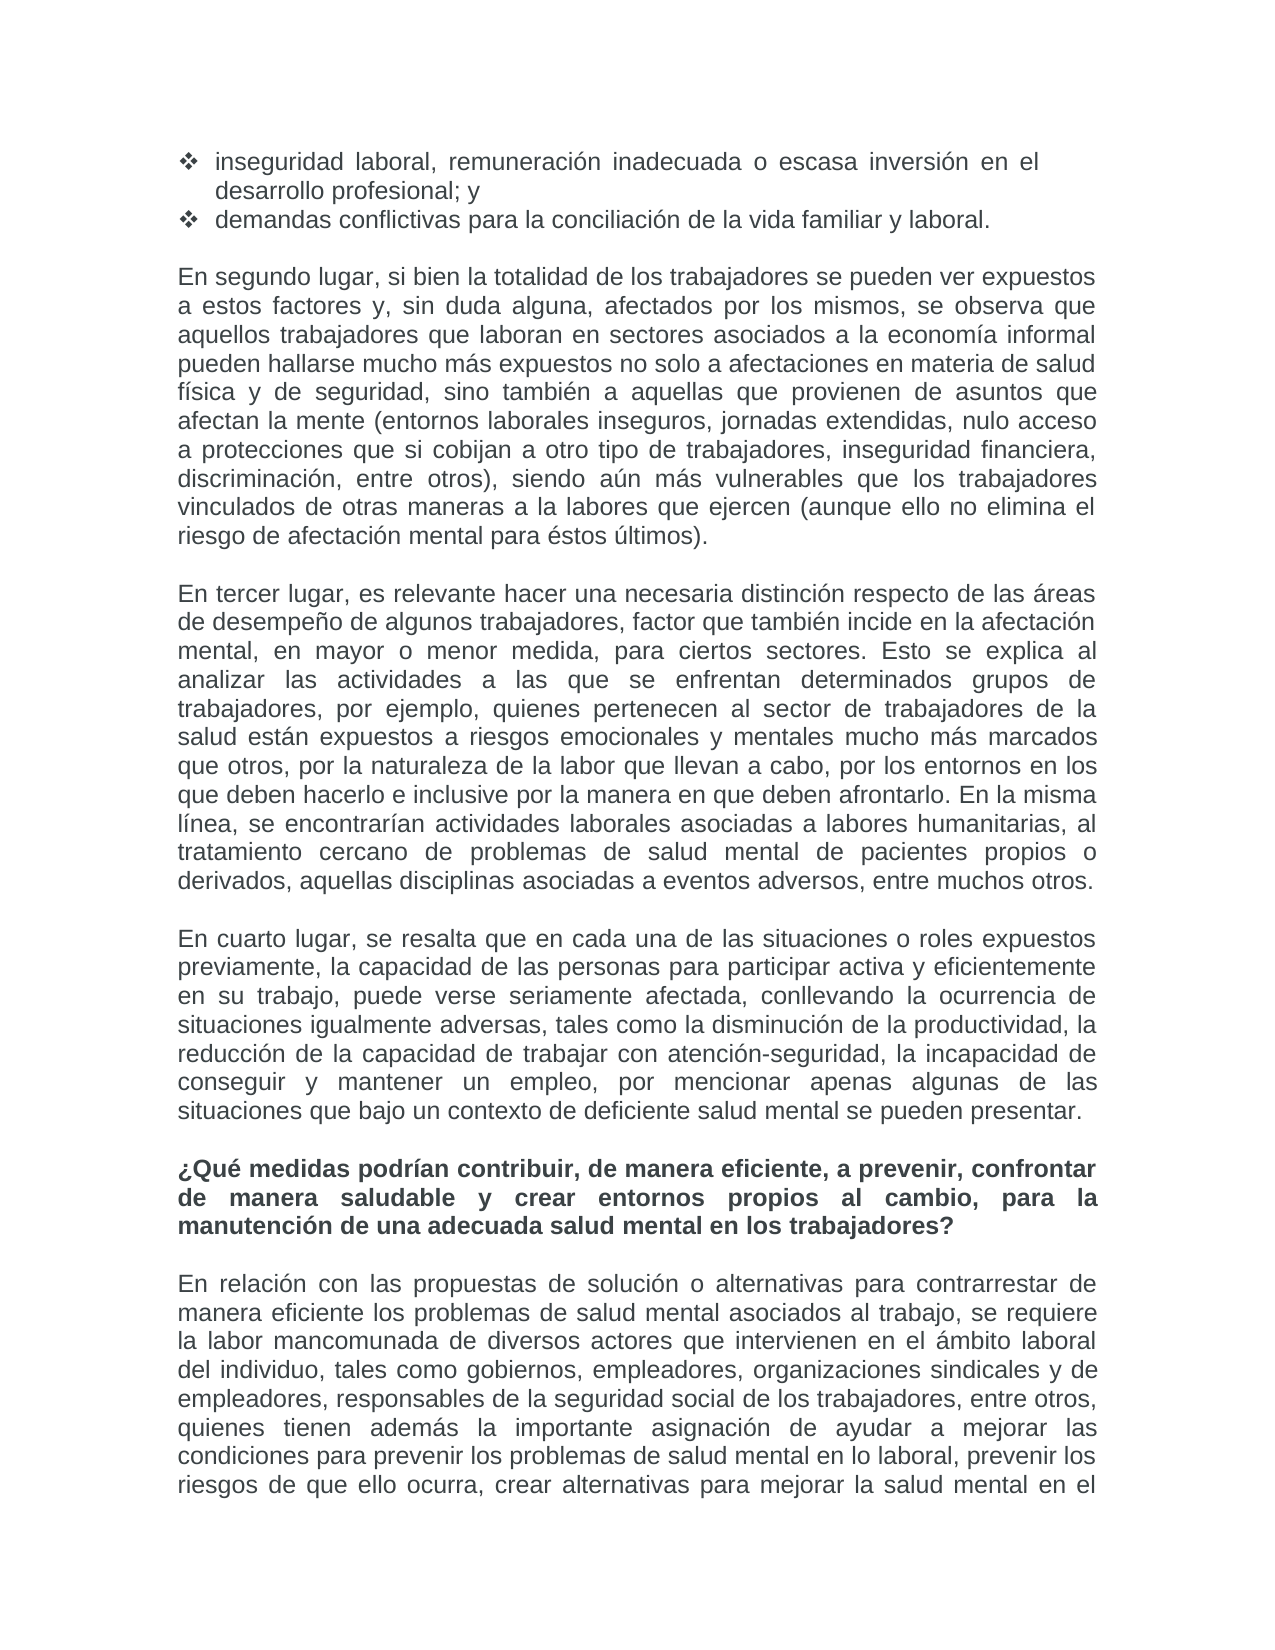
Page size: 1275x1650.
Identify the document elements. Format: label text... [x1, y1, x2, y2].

text En cuarto lugar, se resalta que en cada una de las situaciones o roles expuestos previamente, la capacidad de las personas para participar activa y eficientemente en su trabajo, puede verse seriamente afectada, conllevando la ocurrencia de situaciones igualmente adversas, tales como la disminución de la productividad, la reducción de la capacidad de trabajar con atención-seguridad, la incapacidad de conseguir y mantener un empleo, por mencionar apenas algunas de las situaciones que bajo un contexto de deficiente salud mental se pueden presentar. [177, 924, 1098, 1125]
list demandas conflictivas para la conciliación de la vida familiar y laboral. [177, 205, 1110, 233]
list inseguridad laboral, remuneración inadecuada o escasa inversión en el desarrollo profesional; y [177, 147, 1097, 205]
subtitle ¿Qué medidas podrían contribuir, de manera eficiente, a prevenir, confrontar de manera saludable y crear entornos propios al cambio, para la manutención de una adecuada salud mental en los trabajadores? [177, 1154, 1098, 1240]
text En tercer lugar, es relevante hacer una necesaria distinción respecto de las áreas de desempeño de algunos trabajadores, factor que también incide en la afectación mental, en mayor o menor medida, para ciertos sectores. Esto se explica al analizar las actividades a las que se enfrentan determinados grupos de trabajadores, por ejemplo, quienes pertenecen al sector de trabajadores de la salud están expuestos a riesgos emocionales y mentales mucho más marcados que otros, por la naturaleza de la labor que llevan a cabo, por los entornos en los que deben hacerlo e inclusive por la manera en que deben afrontarlo. En la misma línea, se encontrarían actividades laborales asociadas a labores humanitarias, al tratamiento cercano de problemas de salud mental de pacientes propios o derivados, aquellas disciplinas asociadas a eventos adversos, entre muchos otros. [177, 579, 1098, 895]
text En relación con las propuestas de solución o alternativas para contrarrestar de manera eficiente los problemas de salud mental asociados al trabajo, se requiere la labor mancomunada de diversos actores que intervienen en el ámbito laboral del individuo, tales como gobiernos, empleadores, organizaciones sindicales y de empleadores, responsables de la seguridad social de los trabajadores, entre otros, quienes tienen además la importante asignación de ayudar a mejorar las condiciones para prevenir los problemas de salud mental en lo laboral, prevenir los riesgos de que ello ocurra, crear alternativas para mejorar la salud mental en el [177, 1269, 1098, 1499]
text En segundo lugar, si bien la totalidad de los trabajadores se pueden ver expuestos a estos factores y, sin duda alguna, afectados por los mismos, se observa que aquellos trabajadores que laboran en sectores asociados a la economía informal pueden hallarse mucho más expuestos no solo a afectaciones en materia de salud física y de seguridad, sino también a aquellas que provienen de asuntos que afectan la mente (entornos laborales inseguros, jornadas extendidas, nulo acceso a protecciones que si cobijan a otro tipo de trabajadores, inseguridad financiera, discriminación, entre otros), siendo aún más vulnerables que los trabajadores vinculados de otras maneras a la labores que ejercen (aunque ello no elimina el riesgo de afectación mental para éstos últimos). [177, 262, 1098, 550]
